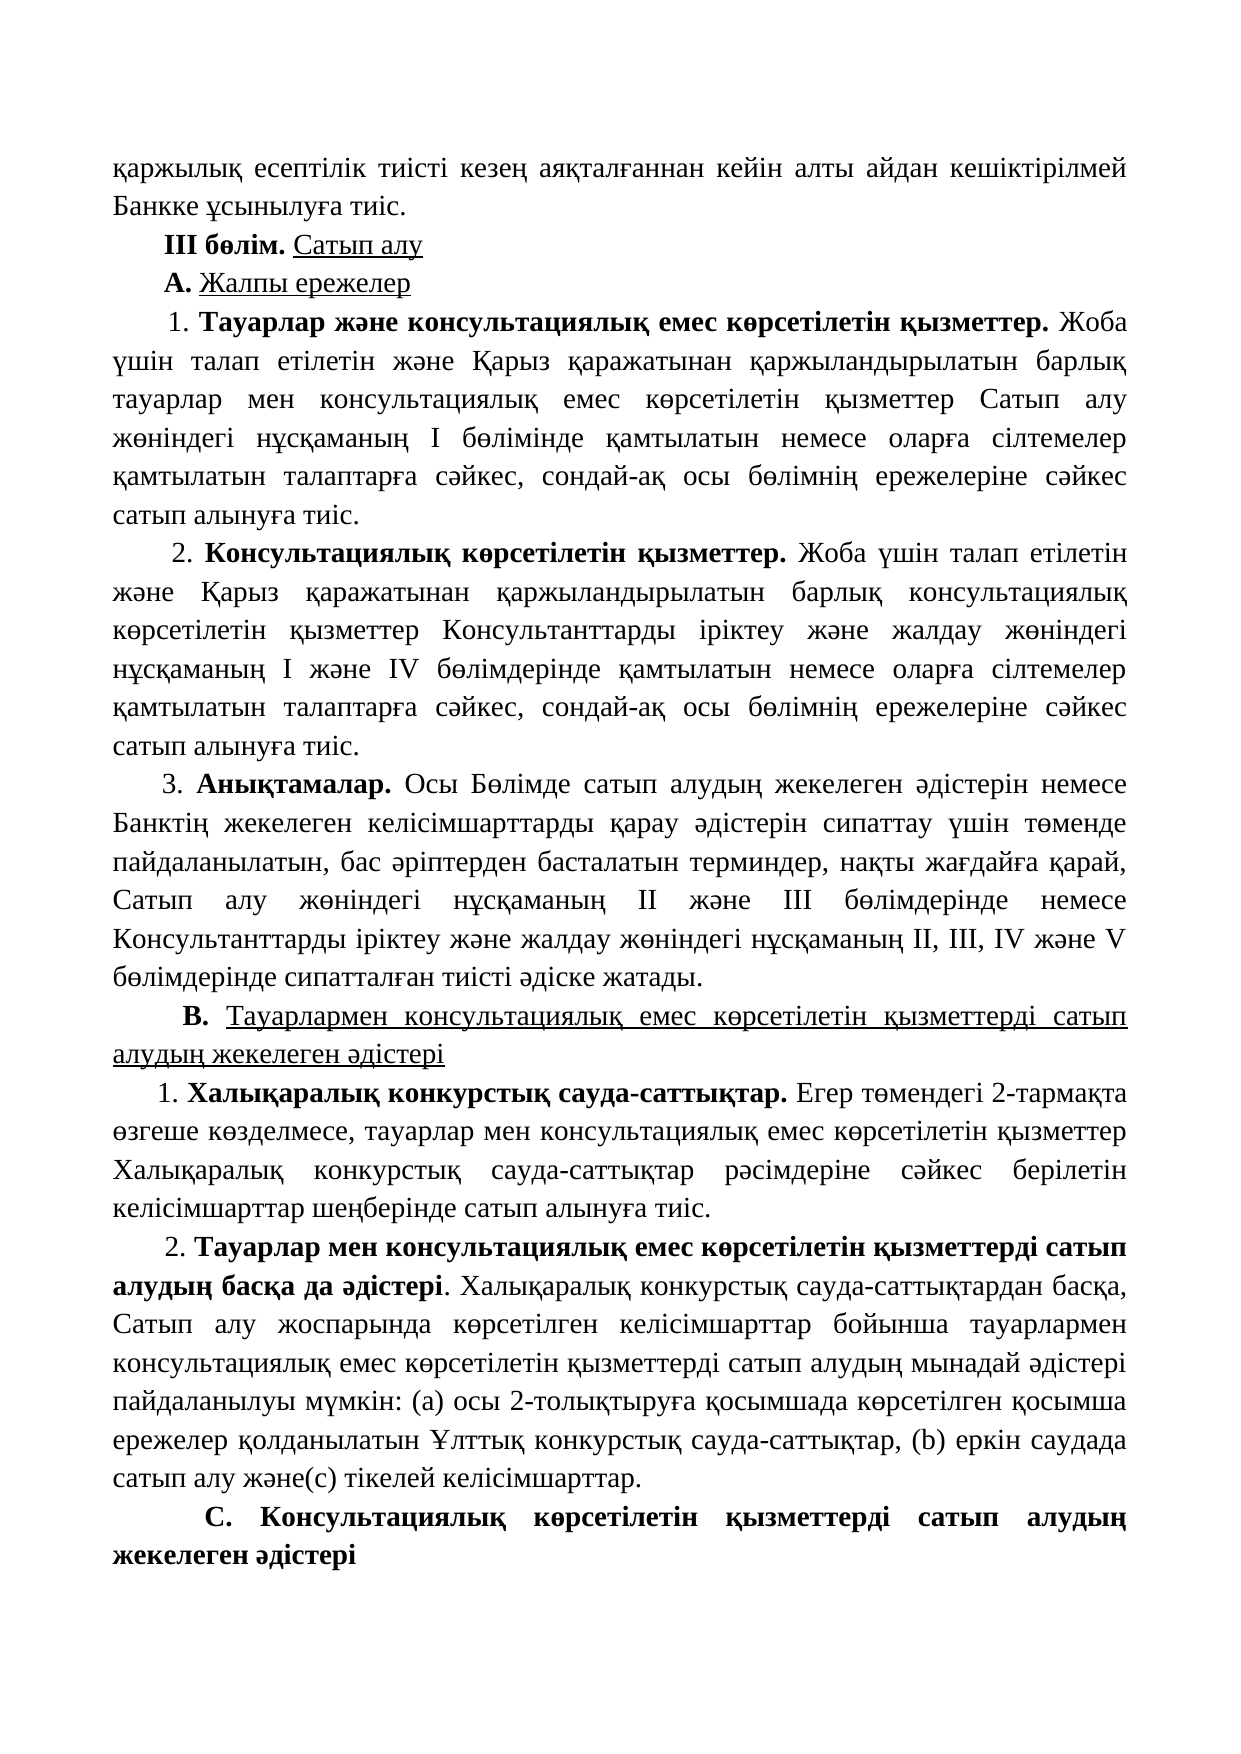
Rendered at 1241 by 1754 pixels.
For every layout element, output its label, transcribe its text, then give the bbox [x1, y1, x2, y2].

text 3. Анықтамалар. Осы Бөлімде сатып алудың жекелеген әдістерін немесе Банктің жекелеген келісімшарттарды қарау әдістерін сипаттау үшін төменде пайдаланылатын, бас әріптерден басталатын терминдер, нақты жағдайға қарай, Сатып алу жөніндегі нұсқаманың II және III бөлімдерінде немесе Консультанттарды іріктеу және жалдау жөніндегі нұсқаманың ІІ, ІІІ, IV және V бөлімдерінде сипатталған тиісті әдіске жатады. [112, 767, 1128, 993]
text 2. Консультациялық көрсетілетін қызметтер. Жоба үшін талап етілетін және Қарыз қаражатынан қаржыландырылатын барлық консультациялық көрсетілетін қызметтер Консультанттарды іріктеу және жалдау жөніндегі нұсқаманың I және IV бөлімдерінде қамтылатын немесе оларға сілтемелер қамтылатын талаптарға сәйкес, сондай-ақ осы бөлімнің ережелеріне сәйкес сатып алынуға тиіс. [112, 535, 1128, 762]
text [112, 150, 1128, 222]
text C. Консультациялық көрсетілетін қызметтерді сатып алудың жекелеген әдістері [112, 1499, 1128, 1571]
text III бөлім. Сатып алу [112, 227, 1128, 261]
text B. Тауарлармен консультациялық емес көрсетілетін қызметтерді сатып алудың жекелеген әдістері [112, 998, 1128, 1070]
text 2. Тауарлар мен консультациялық емес көрсетілетін қызметтерді сатып алудың басқа да әдістері. Халықаралық конкурстық сауда-саттықтардан басқа, Сатып алу жоспарында көрсетілген келісімшарттар бойынша тауарлармен консультациялық емес көрсетілетін қызметтерді сатып алудың мынадай әдістері пайдаланылуы мүмкін: (а) осы 2-толықтыруға қосымшада көрсетілген қосымша ережелер қолданылатын Ұлттық конкурстық сауда-саттықтар, (b) еркін саудада сатып алу және(c) тікелей келісімшарттар. [112, 1229, 1128, 1494]
text 1. Тауарлар және консультациялық емес көрсетілетін қызметтер. Жоба үшін талап етілетін және Қарыз қаражатынан қаржыландырылатын барлық тауарлар мен консультациялық емес көрсетілетін қызметтер Сатып алу жөніндегі нұсқаманың I бөлімінде қамтылатын немесе оларға сілтемелер қамтылатын талаптарға сәйкес, сондай-ақ осы бөлімнің ережелеріне сәйкес сатып алынуға тиіс. [112, 304, 1128, 530]
text 1. Халықаралық конкурстық сауда-саттықтар. Егер төмендегі 2-тармақта өзгеше көзделмесе, тауарлар мен консультациялық емес көрсетілетін қызметтер Халықаралық конкурстық сауда-саттықтар рәсімдеріне сәйкес берілетін келісімшарттар шеңберінде сатып алынуға тиіс. [112, 1075, 1128, 1224]
text A. Жалпы ережелер [112, 266, 1128, 299]
